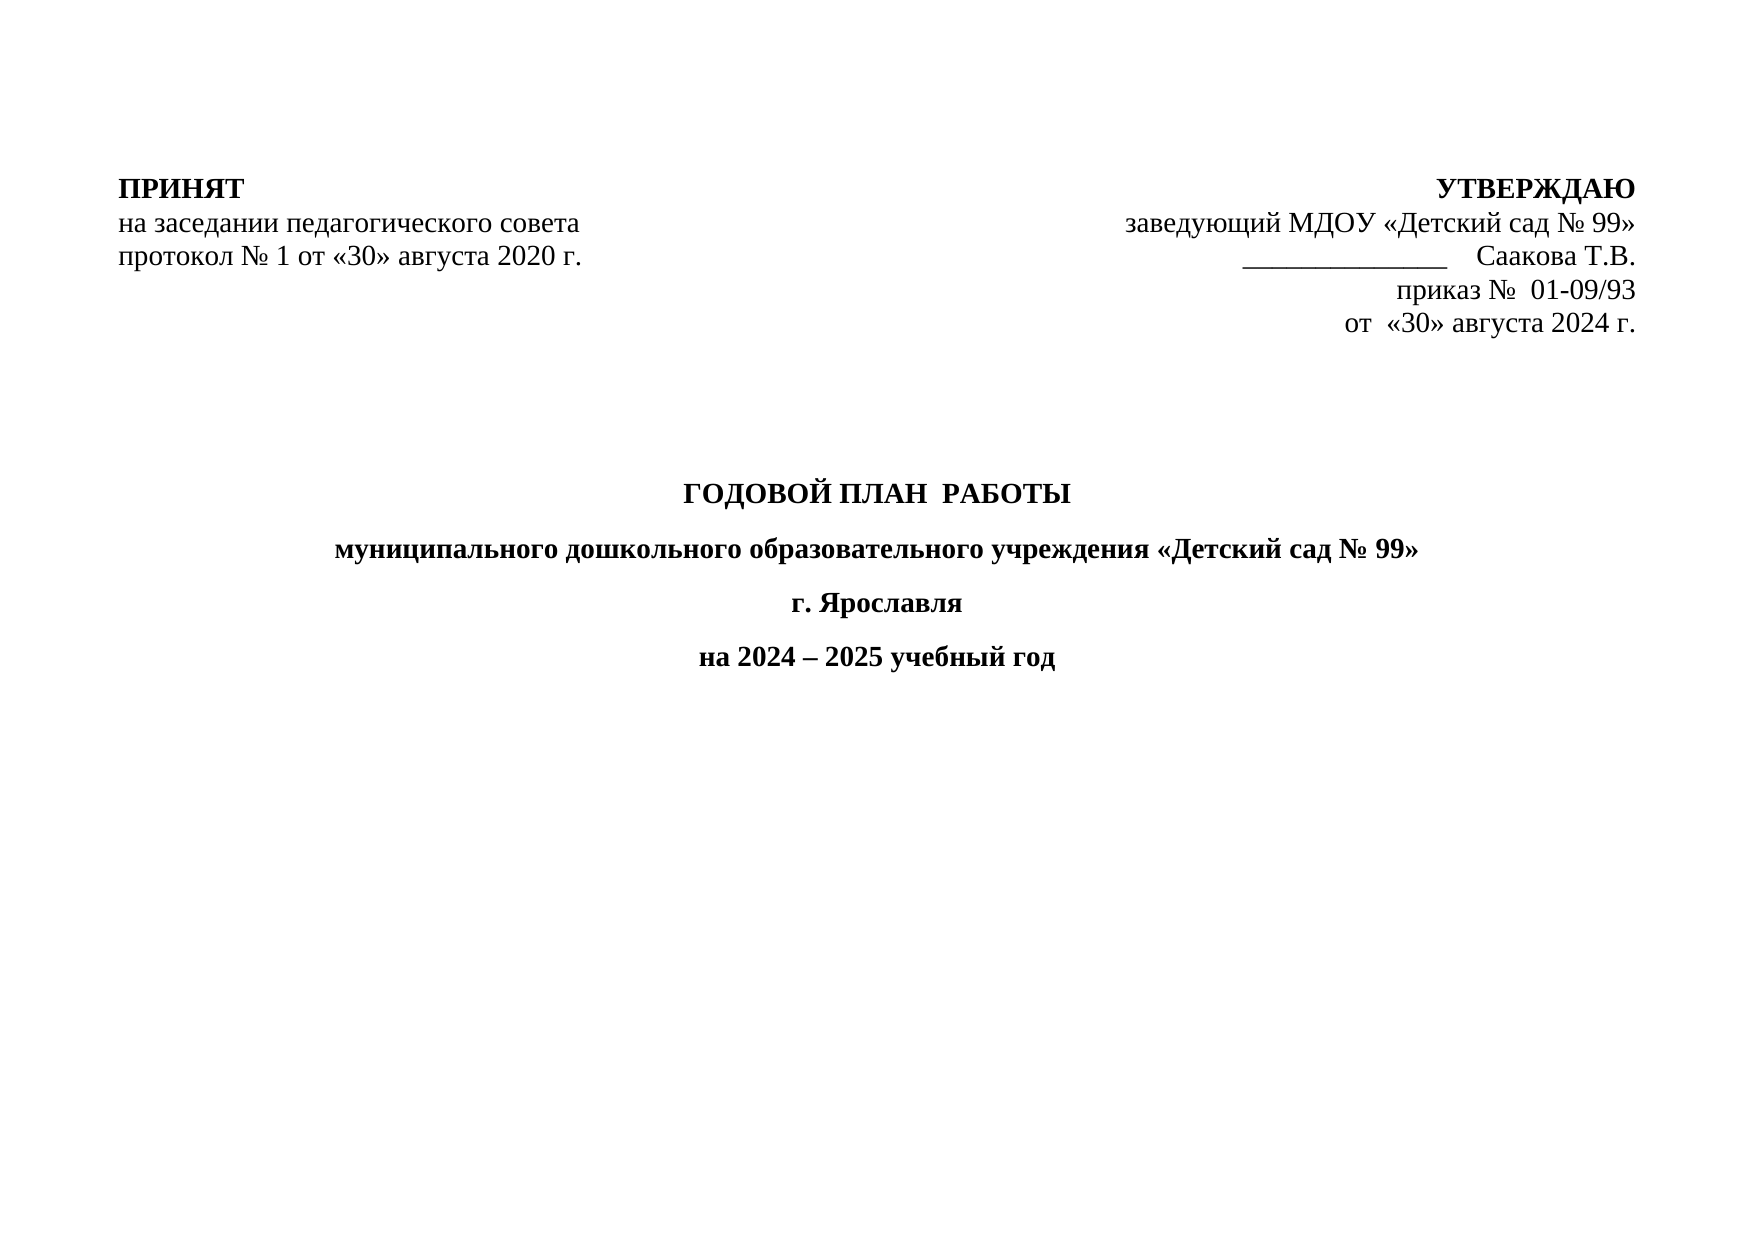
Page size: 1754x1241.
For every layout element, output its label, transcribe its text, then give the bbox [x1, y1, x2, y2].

text муниципального дошкольного образовательного учреждения «Детский сад № 99» [118, 531, 1636, 564]
table_header ПРИНЯТ на заседании педагогического совета протокол № 1 от «30» августа 2020 г. [107, 171, 877, 368]
table_header УТВЕРЖДАЮ заведующий МДОУ «Детский сад № 99» ______________ Саакова Т.В. приказ № 01-09/93 от «30» августа 2024 г. [877, 171, 1647, 368]
text г. Ярославля [118, 585, 1636, 619]
text ГОДОВОЙ ПЛАН РАБОТЫ [118, 476, 1636, 510]
text на 2024 – 2025 учебный год [118, 639, 1636, 673]
